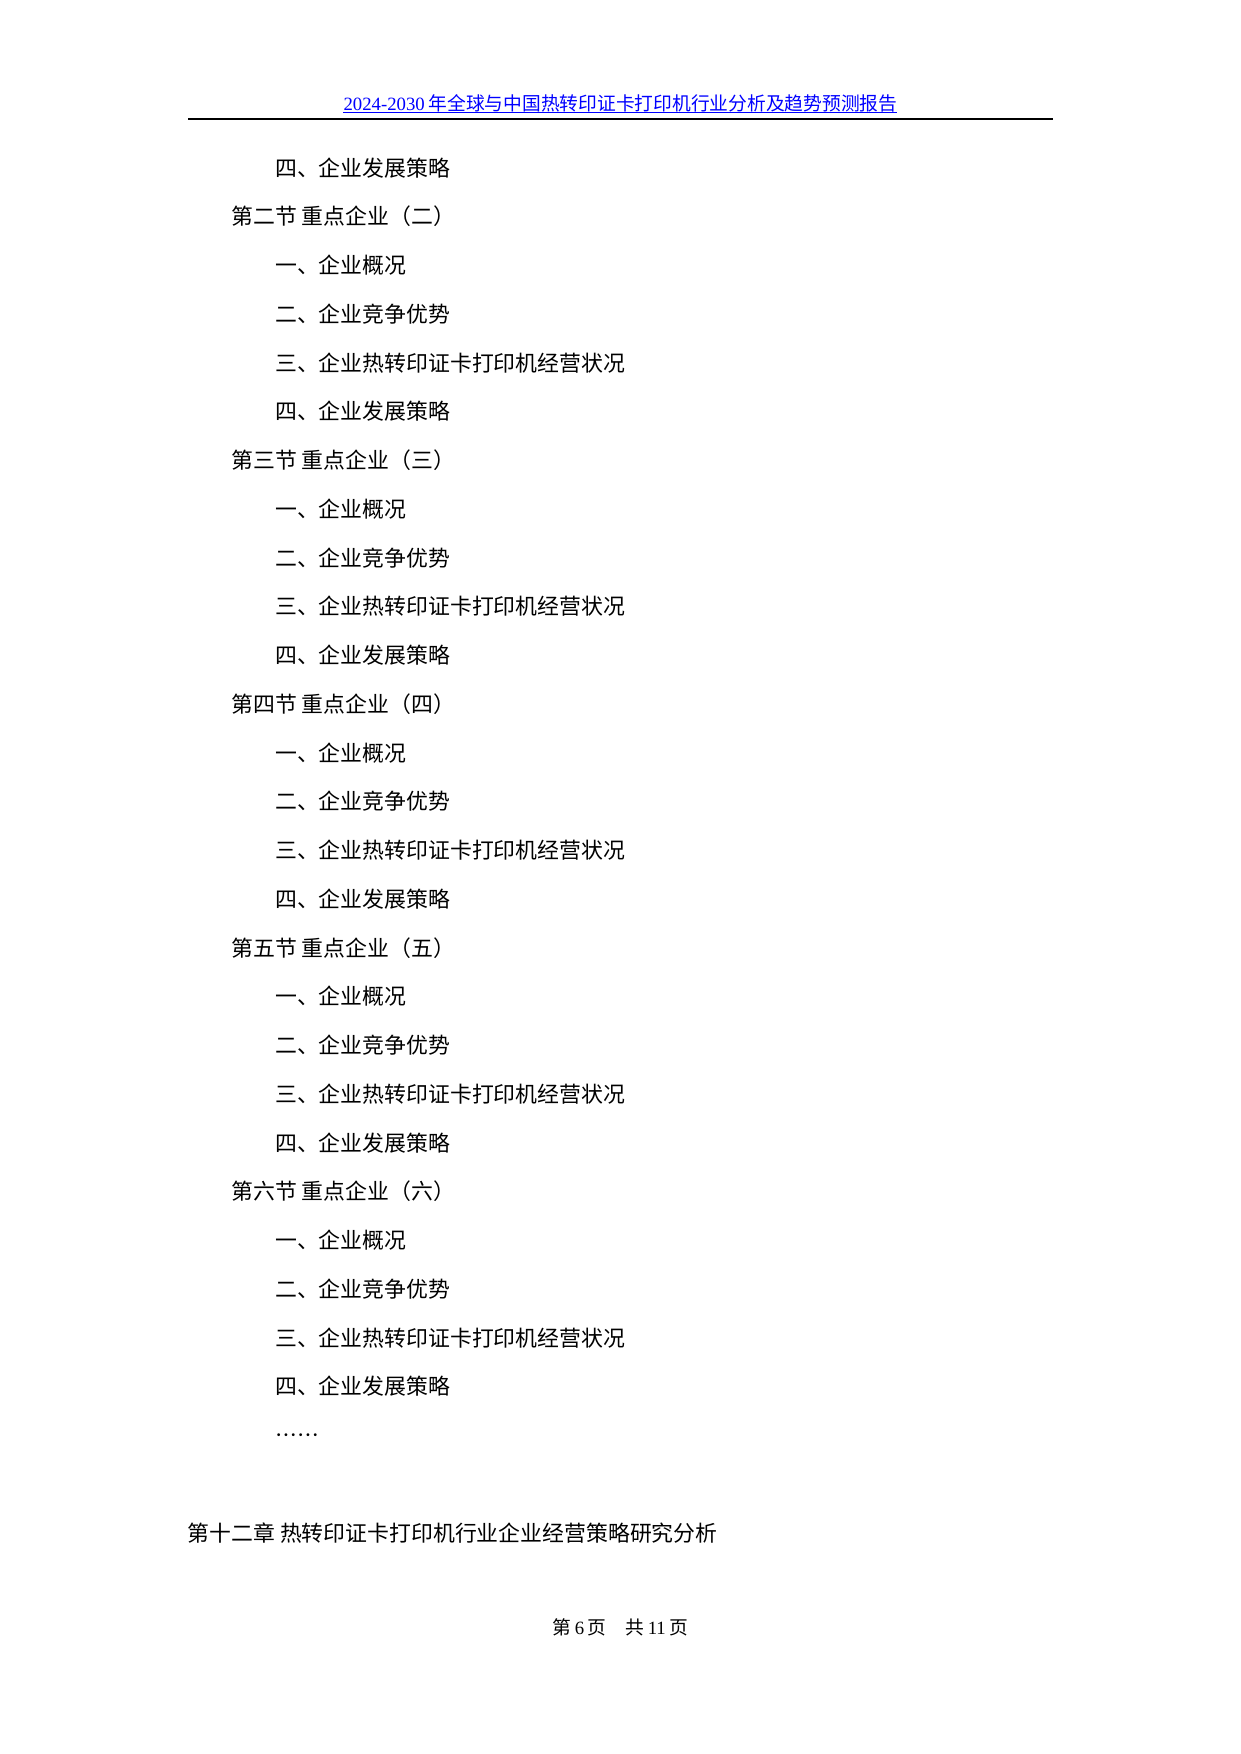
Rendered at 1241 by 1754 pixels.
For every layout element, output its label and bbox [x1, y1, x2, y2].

text [187, 150, 1053, 1548]
